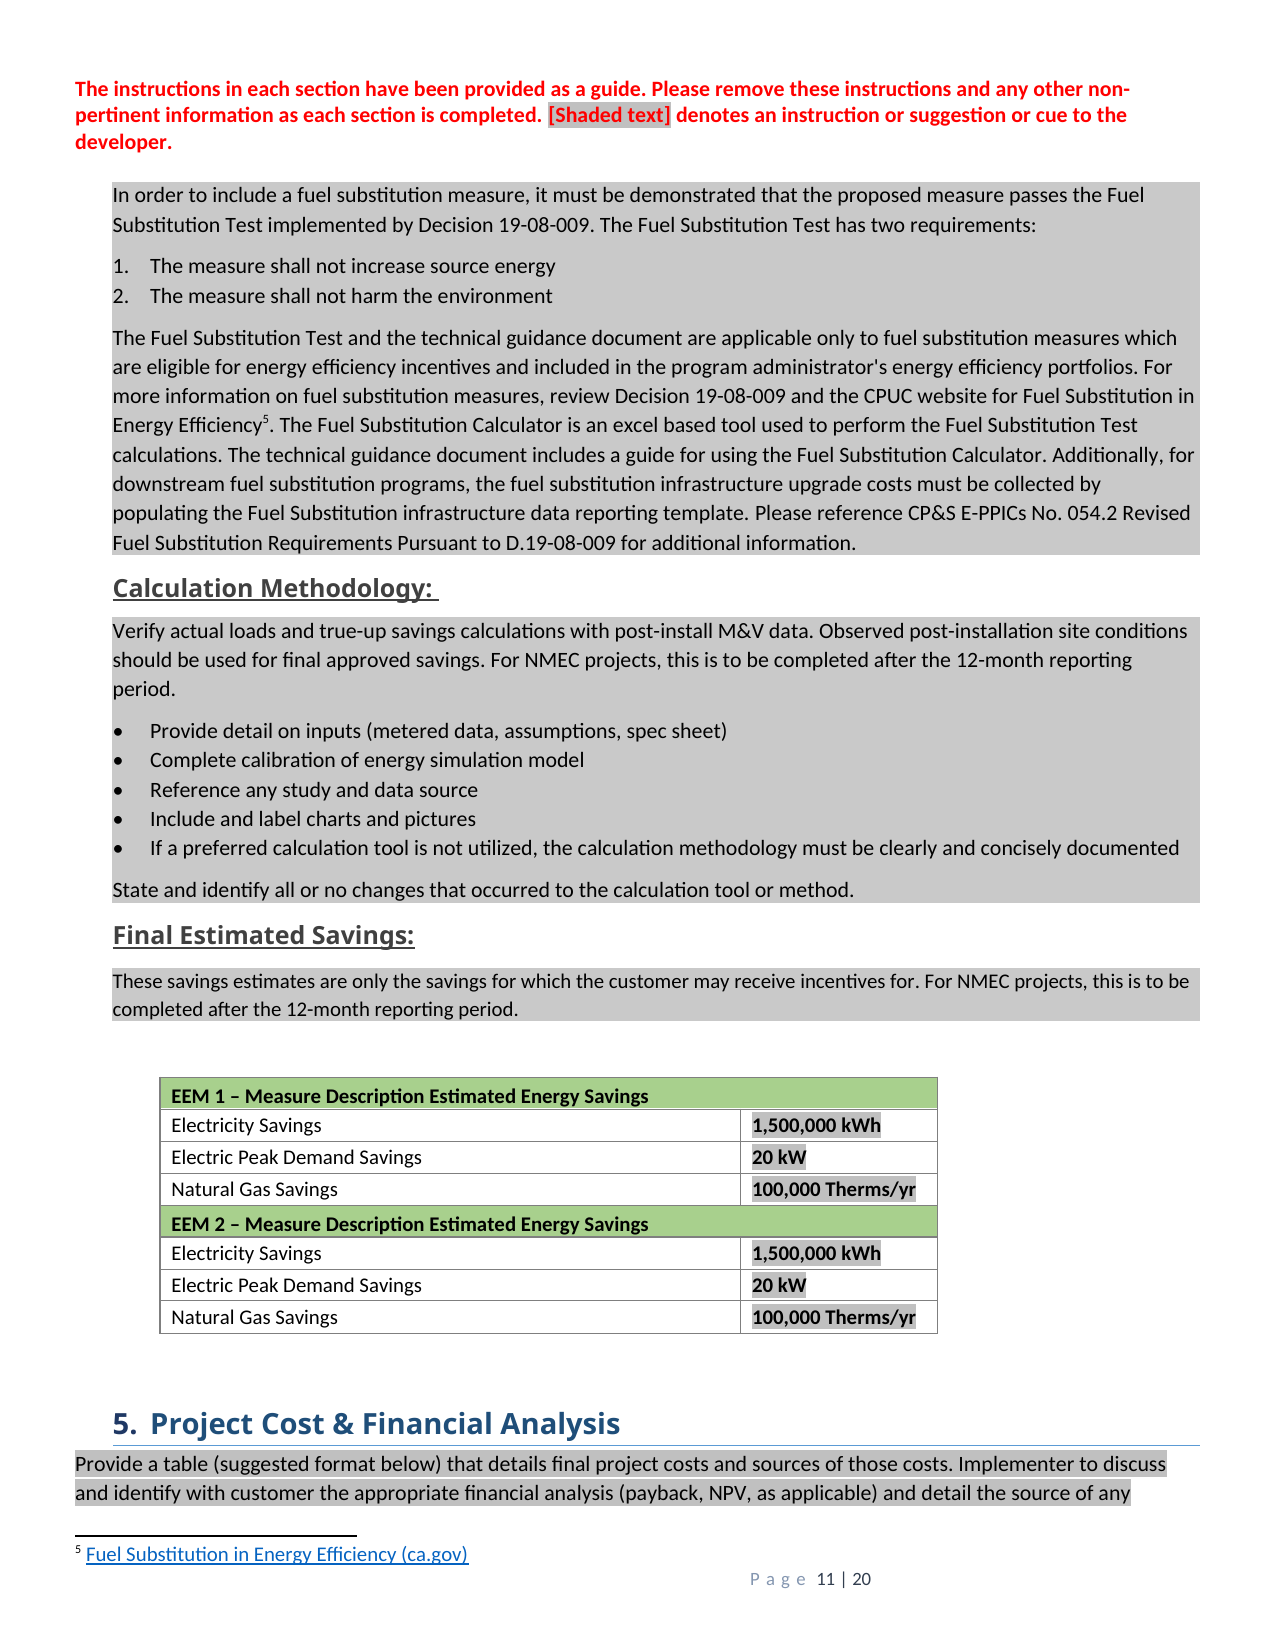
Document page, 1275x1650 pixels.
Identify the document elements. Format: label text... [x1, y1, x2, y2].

table_cell EEM 2 – Measure Description Estimated Energy Savings [161, 1206, 937, 1236]
text Calculation Methodology: [112, 570, 1200, 604]
list Provide detail on inputs (metered data, assumptions, spec sheet) [112, 717, 1200, 744]
table_cell Electricity Savings [161, 1110, 740, 1141]
table_cell 1,500,000 kWh [741, 1238, 937, 1268]
list Reference any study and data source [112, 776, 1200, 802]
text These savings estimates are only the savings for which the customer may receive incentives for. For NMEC projects, this is to be completed after the 12-month reporting period. [112, 968, 1200, 1021]
table_cell Electric Peak Demand Savings [161, 1270, 740, 1300]
text Verify actual loads and true-up savings calculations with post-install M&V data. Observed post-installation site conditions should be used for final approved savings. For NMEC projects, this is to be completed after the 12-month reporting period. [112, 617, 1200, 702]
table_cell Natural Gas Savings [161, 1301, 740, 1332]
table_cell 20 kW [741, 1142, 937, 1172]
table_header EEM 1 – Measure Description Estimated Energy Savings [161, 1078, 937, 1108]
table_cell 20 kW [741, 1270, 937, 1300]
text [75, 1450, 1200, 1506]
table_cell 100,000 Therms/yr [741, 1301, 937, 1332]
list The measure shall not increase source energy [112, 253, 1200, 279]
list Complete calibration of energy simulation model [112, 747, 1200, 773]
text In order to include a fuel substitution measure, it must be demonstrated that the proposed measure passes the Fuel Substitution Test implemented by Decision 19-08-009. The Fuel Substitution Test has two requirements: [112, 182, 1200, 238]
table_cell 100,000 Therms/yr [741, 1174, 937, 1204]
table_cell Electric Peak Demand Savings [161, 1142, 740, 1172]
text The Fuel Substitution Test and the technical guidance document are applicable only to fuel substitution measures which are eligible for energy efficiency incentives and included in the program administrator's energy efficiency portfolios. For more information on fuel substitution measures, review Decision 19-08-009 and the CPUC website for Fuel Substitution in Energy Efficiency. The Fuel Substitution Calculator is an excel based tool used to perform the Fuel Substitution Test calculations. The technical guidance document includes a guide for using the Fuel Substitution Calculator. Additionally, for downstream fuel substitution programs, the fuel substitution infrastructure upgrade costs must be collected by populating the Fuel Substitution infrastructure data reporting template. Please reference CP&S E-PPICs No. 054.2 Revised Fuel Substitution Requirements Pursuant to D.19-08-009 for additional information. [112, 324, 1200, 555]
list Include and label charts and pictures [112, 805, 1200, 832]
text State and identify all or no changes that occurred to the calculation tool or method. [112, 876, 1200, 903]
table_cell Electricity Savings [161, 1238, 740, 1268]
list The measure shall not harm the environment [112, 282, 1200, 309]
text Final Estimated Savings: [112, 918, 1200, 952]
table_cell 1,500,000 kWh [741, 1110, 937, 1141]
subtitle Project Cost & Financial Analysis [112, 1403, 1200, 1446]
list If a preferred calculation tool is not utilized, the calculation methodology must be clearly and concisely documented [112, 834, 1200, 861]
table_cell Natural Gas Savings [161, 1174, 740, 1204]
